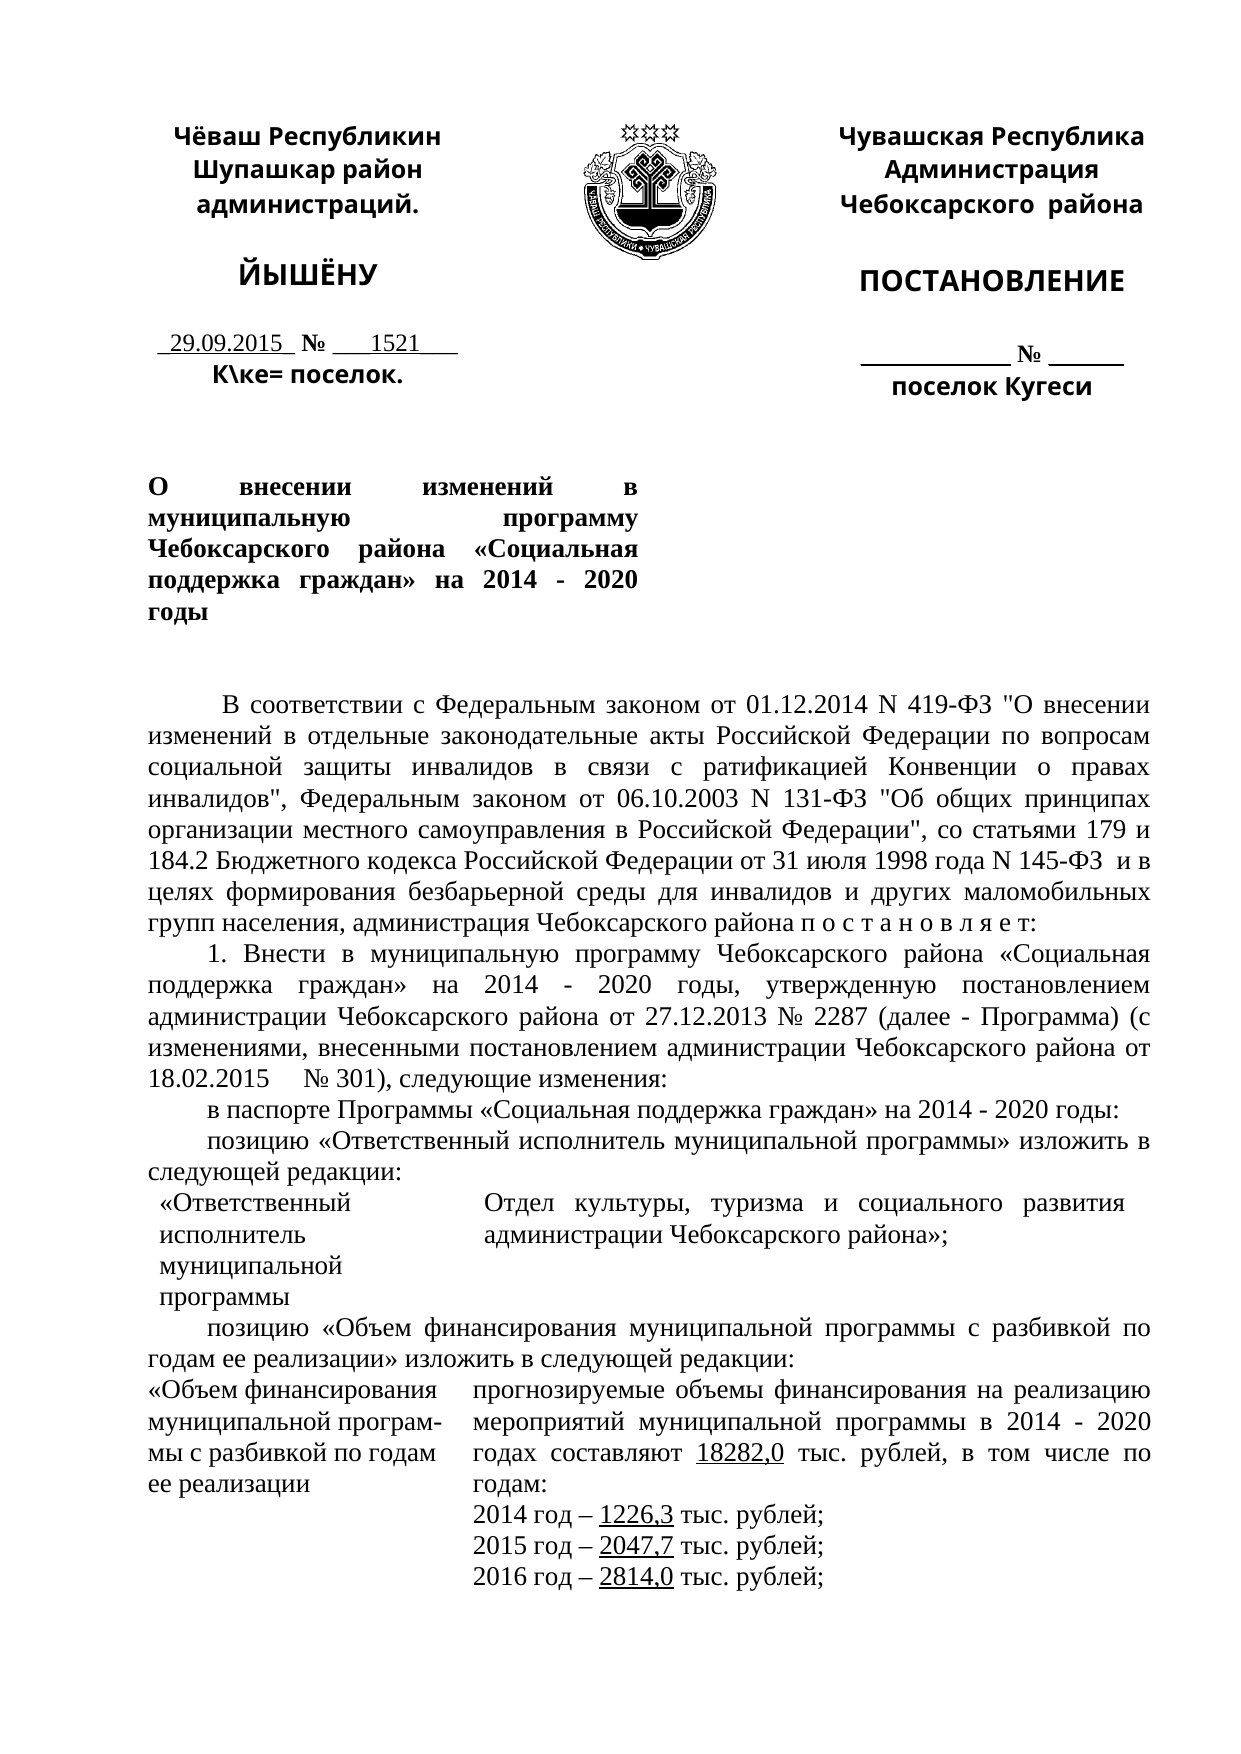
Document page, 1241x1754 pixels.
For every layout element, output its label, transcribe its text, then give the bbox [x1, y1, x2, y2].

picture [582, 122, 718, 263]
table_header Отдел культуры, туризма и социального развития администрации Чебоксарского района»; [473, 1187, 1137, 1311]
text позицию «Ответственный исполнитель муниципальной программы» изложить в следующей редакции: [148, 1124, 1152, 1187]
text 1. Внести в муниципальную программу Чебоксарского района «Социальная поддержка граждан» на 2014 - 2020 годы, утвержденную постановлением администрации Чебоксарского района от 27.12.2013 № 2287 (далее - Программа) (с изменениями, внесенными постановлением администрации Чебоксарского района от 18.02.2015 № 301), следующие изменения: [148, 937, 1152, 1093]
table_header «Ответственный исполнитель муниципальной программы [148, 1187, 473, 1311]
table_header О внесении изменений в муниципальную программу Чебоксарского района «Социальная поддержка граждан» на 2014 - 2020 годы [136, 470, 650, 626]
text В соответствии с Федеральным законом от 01.12.2014 N 419-ФЗ "О внесении изменений в отдельные законодательные акты Российской Федерации по вопросам социальной защиты инвалидов в связи с ратификацией Конвенции о правах инвалидов", Федеральным законом от 06.10.2003 N 131-ФЗ "Об общих принципах организации местного самоуправления в Российской Федерации", со статьями 179 и 184.2 Бюджетного кодекса Российской Федерации от 31 июля 1998 года N 145-ФЗ и в целях формирования безбарьерной среды для инвалидов и других маломобильных групп населения, администрация Чебоксарского района п о с т а н о в л я е т: [148, 688, 1152, 937]
text позицию «Объем финансирования муниципальной программы с разбивкой по годам ее реализации» изложить в следующей редакции: [148, 1311, 1152, 1373]
text в паспорте Программы «Социальная поддержка граждан» на 2014 - 2020 годы: [148, 1093, 1152, 1124]
table_header «Объем финансирования муниципальной програм-мы с разбивкой по годам ее реализации [148, 1374, 473, 1591]
